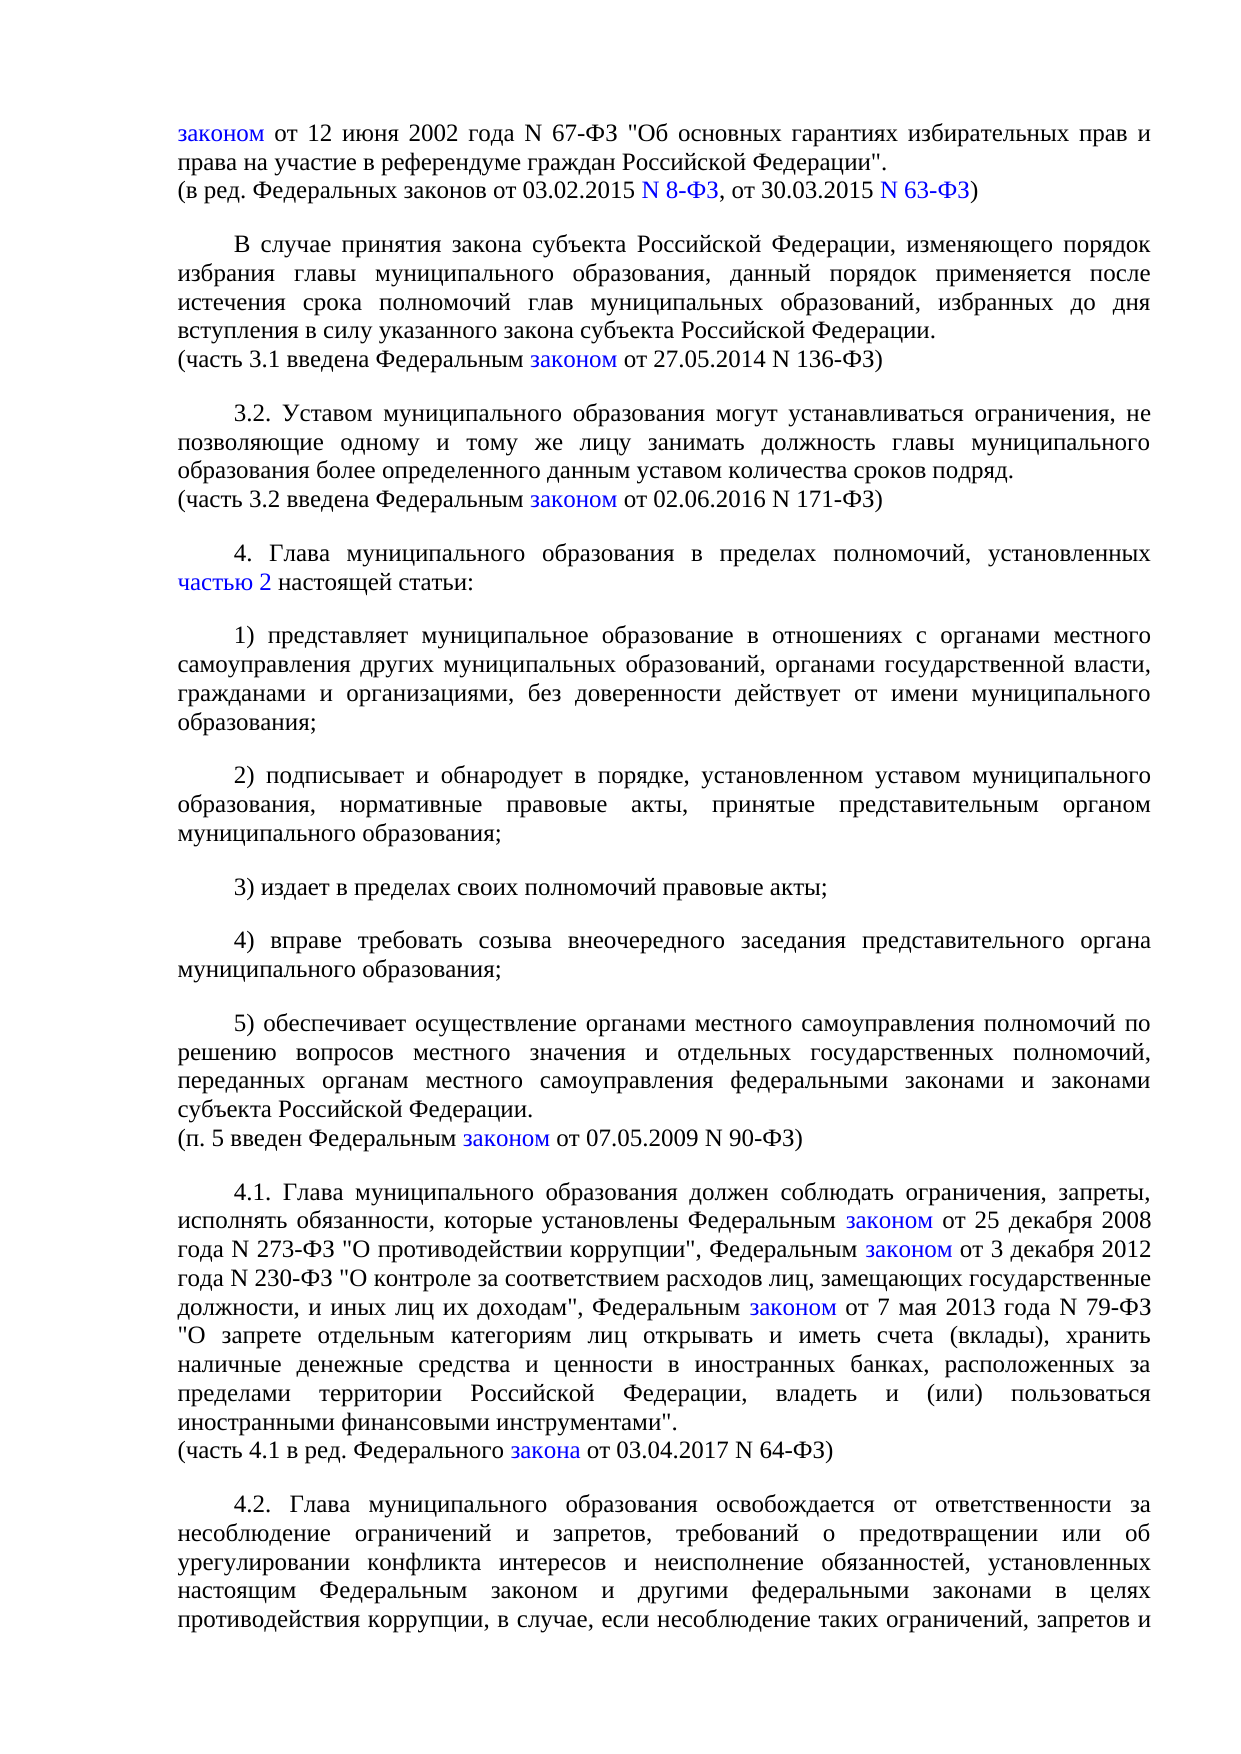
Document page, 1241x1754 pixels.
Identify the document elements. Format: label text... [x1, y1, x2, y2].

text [177, 1489, 1152, 1633]
text (в ред. Федеральных законов от 03.02.2015 N 8-ФЗ, от 30.03.2015 N 63-ФЗ) [177, 176, 1152, 204]
text В случае принятия закона субъекта Российской Федерации, изменяющего порядок избрания главы муниципального образования, данный порядок применяется после истечения срока полномочий глав муниципальных образований, избранных до дня вступления в силу указанного закона субъекта Российской Федерации. [177, 229, 1152, 344]
text 1) представляет муниципальное образование в отношениях с органами местного самоуправления других муниципальных образований, органами государственной власти, гражданами и организациями, без доверенности действует от имени муниципального образования; [177, 621, 1152, 736]
text 4.1. Глава муниципального образования должен соблюдать ограничения, запреты, исполнять обязанности, которые установлены Федеральным законом от 25 декабря 2008 года N 273-ФЗ "О противодействии коррупции", Федеральным законом от 3 декабря 2012 года N 230-ФЗ "О контроле за соответствием расходов лиц, замещающих государственные должности, и иных лиц их доходам", Федеральным законом от 7 мая 2013 года N 79-ФЗ "О запрете отдельным категориям лиц открывать и иметь счета (вклады), хранить наличные денежные средства и ценности в иностранных банках, расположенных за пределами территории Российской Федерации, владеть и (или) пользоваться иностранными финансовыми инструментами". [177, 1177, 1152, 1436]
text 4. Глава муниципального образования в пределах полномочий, установленных частью 2 настоящей статьи: [177, 538, 1152, 596]
text 2) подписывает и обнародует в порядке, установленном уставом муниципального образования, нормативные правовые акты, принятые представительным органом муниципального образования; [177, 761, 1152, 847]
text (часть 3.1 введена Федеральным законом от 27.05.2014 N 136-ФЗ) [177, 344, 1152, 373]
text 4) вправе требовать созыва внеочередного заседания представительного органа муниципального образования; [177, 926, 1152, 983]
text (часть 4.1 в ред. Федерального закона от 03.04.2017 N 64-ФЗ) [177, 1436, 1152, 1464]
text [177, 118, 1152, 176]
text (часть 3.2 введена Федеральным законом от 02.06.2016 N 171-ФЗ) [177, 484, 1152, 513]
text (п. 5 введен Федеральным законом от 07.05.2009 N 90-ФЗ) [177, 1123, 1152, 1152]
text 3.2. Уставом муниципального образования могут устанавливаться ограничения, не позволяющие одному и тому же лицу занимать должность главы муниципального образования более определенного данным уставом количества сроков подряд. [177, 398, 1152, 484]
text 3) издает в пределах своих полномочий правовые акты; [177, 872, 1152, 901]
text 5) обеспечивает осуществление органами местного самоуправления полномочий по решению вопросов местного значения и отдельных государственных полномочий, переданных органам местного самоуправления федеральными законами и законами субъекта Российской Федерации. [177, 1008, 1152, 1123]
